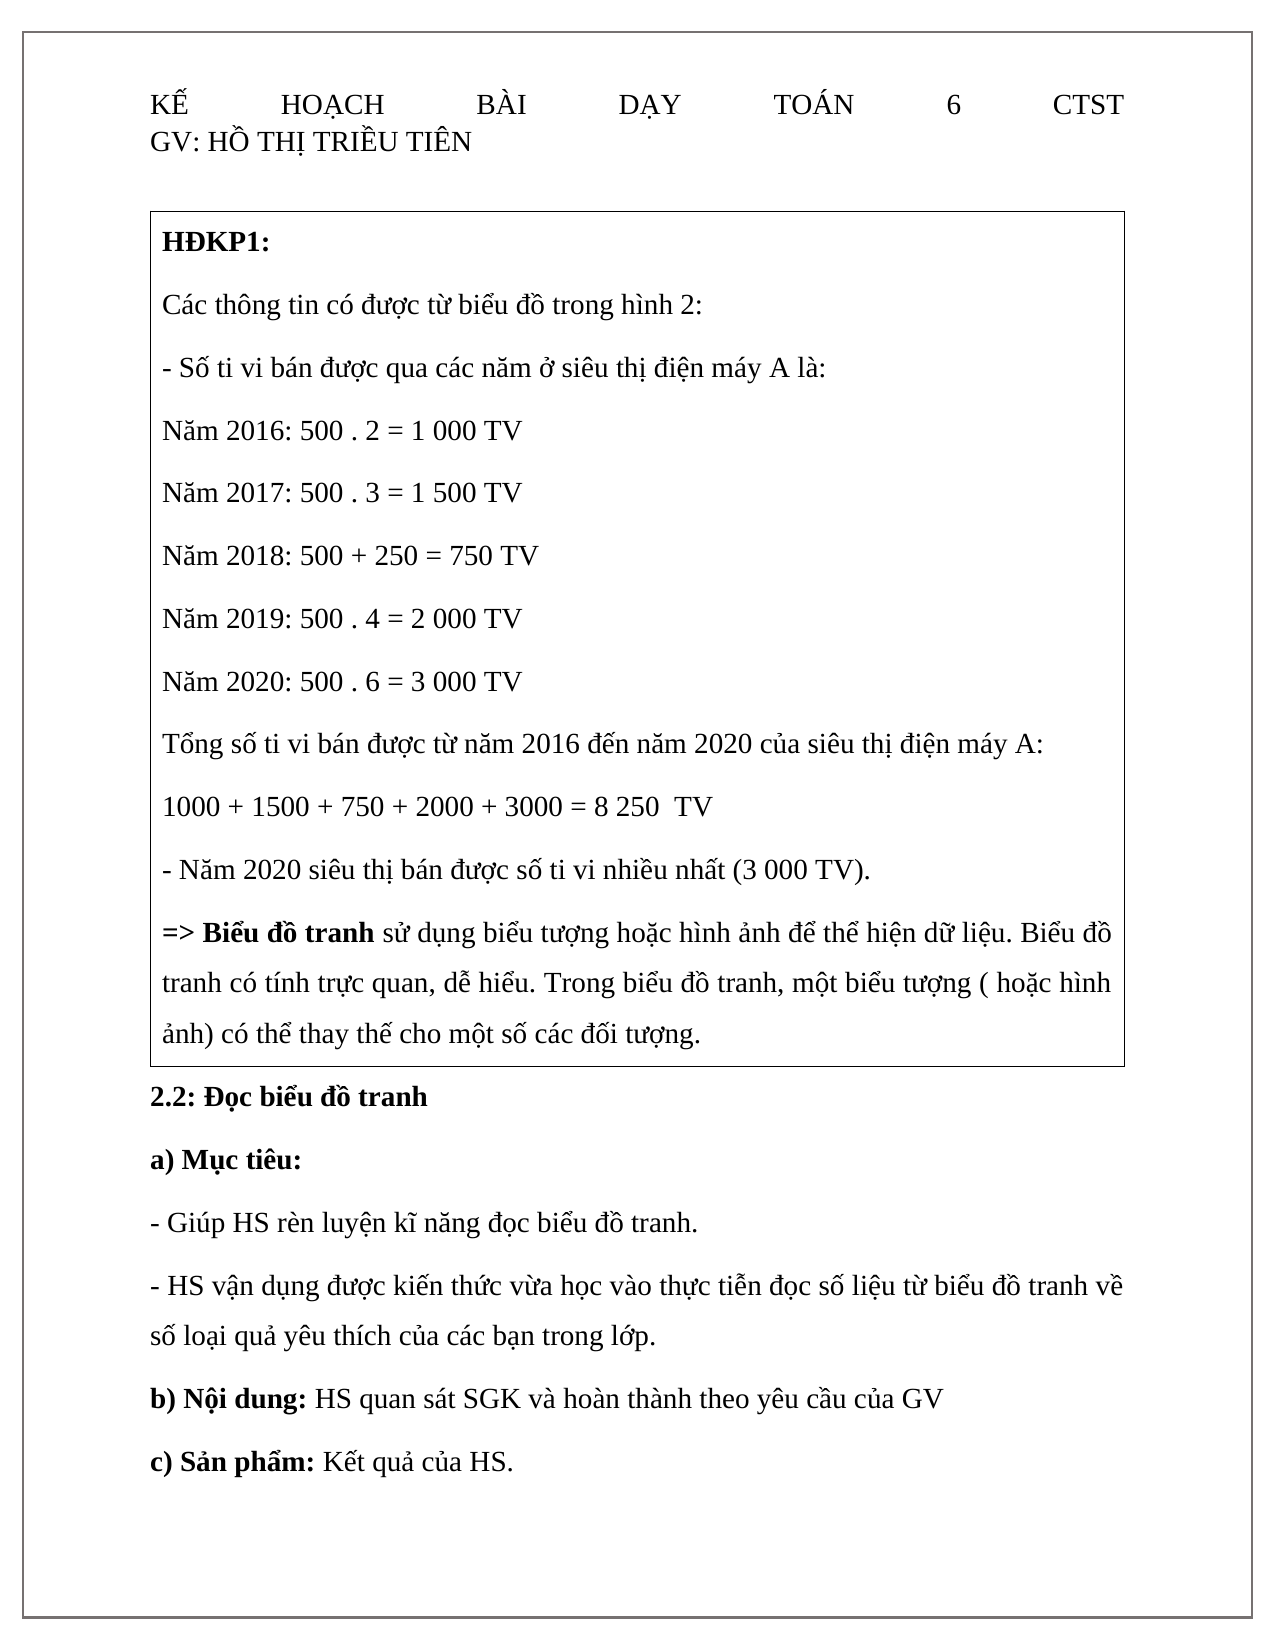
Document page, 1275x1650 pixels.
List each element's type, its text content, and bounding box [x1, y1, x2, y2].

text 2.2: Đọc biểu đồ tranh [150, 1079, 1125, 1113]
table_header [151, 212, 1124, 1066]
text - Giúp HS rèn luyện kĩ năng đọc biểu đồ tranh. [150, 1205, 1125, 1239]
text b) Nội dung: HS quan sát SGK và hoàn thành theo yêu cầu của GV [150, 1381, 1125, 1414]
text c) Sản phẩm: Kết quả của HS. [150, 1444, 1125, 1477]
text - HS vận dụng được kiến thức vừa học vào thực tiễn đọc số liệu từ biểu đồ tranh về số loại quả yêu thích của các bạn trong lớp. [150, 1268, 1125, 1352]
text a) Mục tiêu: [150, 1142, 1125, 1176]
